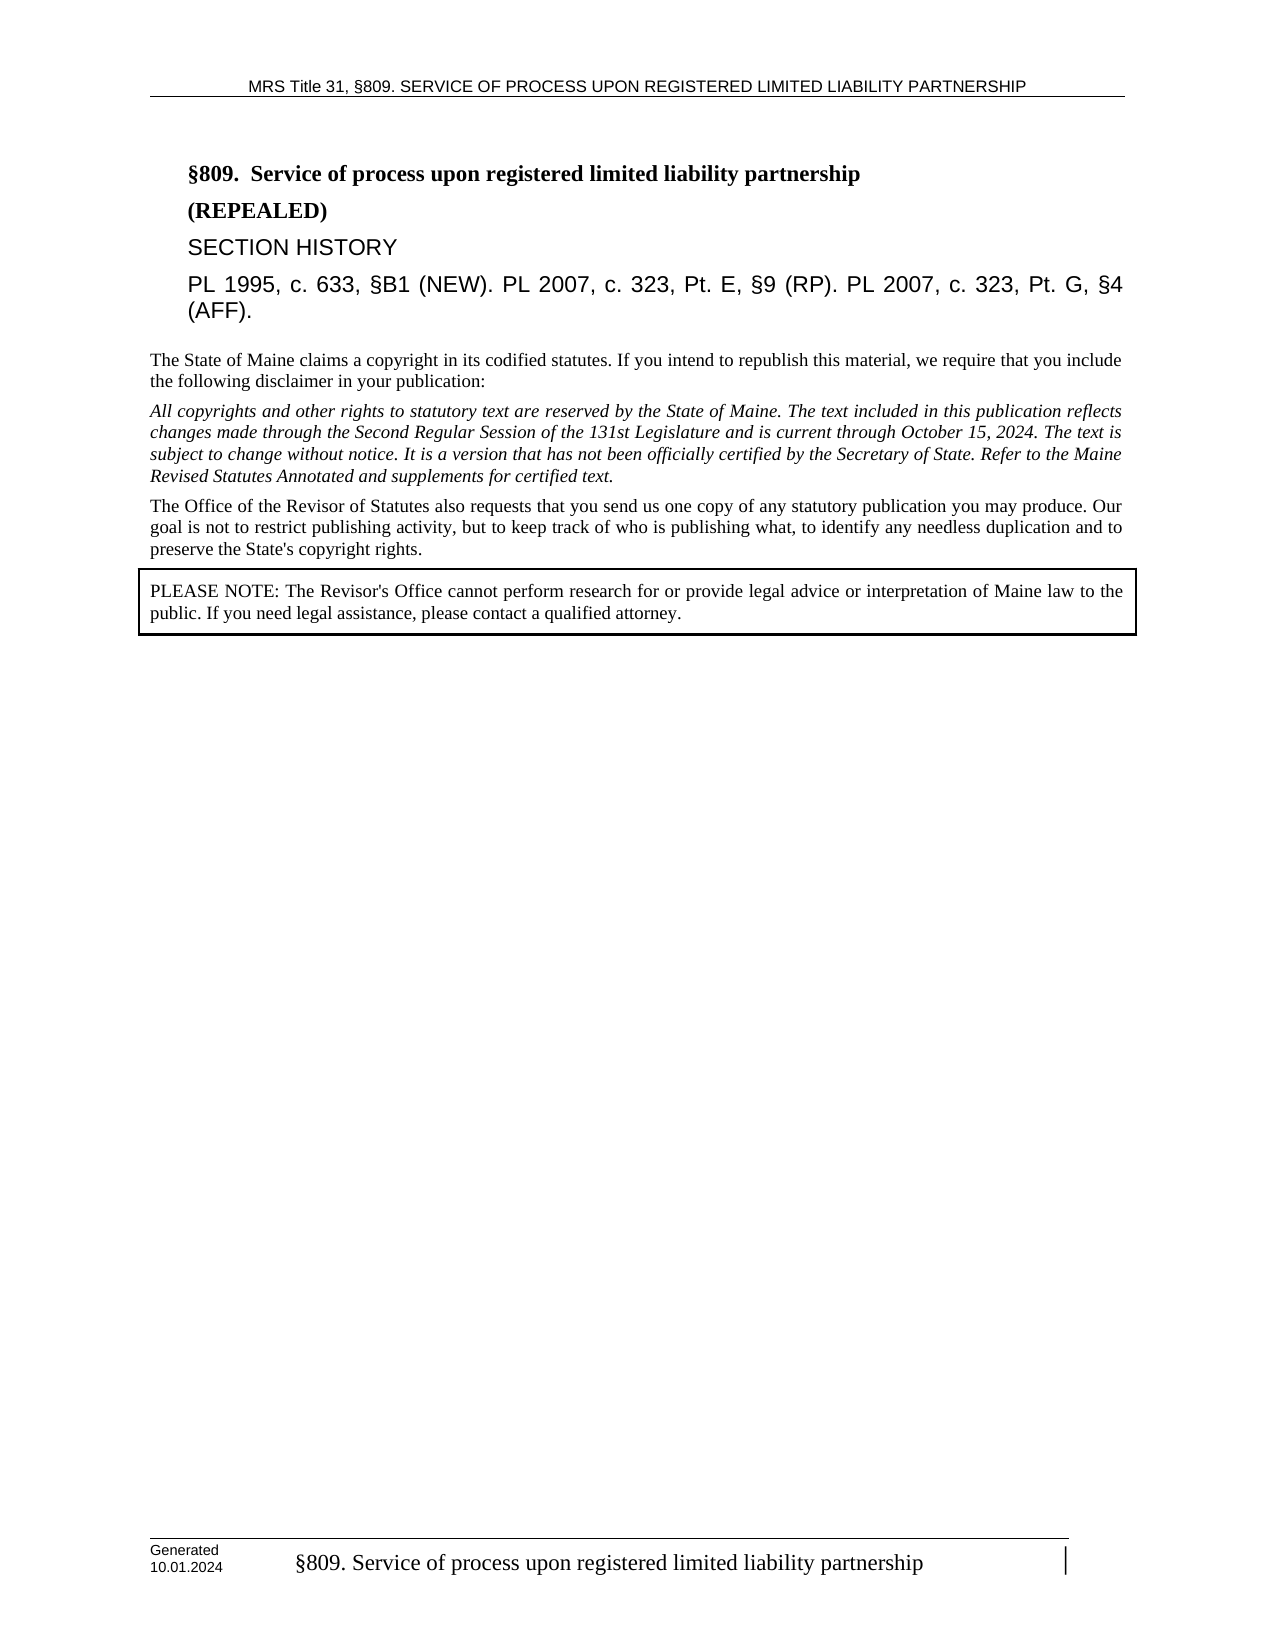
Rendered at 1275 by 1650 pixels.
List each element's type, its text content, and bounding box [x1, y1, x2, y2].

text The Office of the Revisor of Statutes also requests that you send us one copy of any statutory publication you may produce. Our goal is not to restrict publishing activity, but to keep track of who is publishing what, to identify any needless duplication and to preserve the State's copyright rights. [150, 494, 1125, 559]
text PL 1995, c. 633, §B1 (NEW). PL 2007, c. 323, Pt. E, §9 (RP). PL 2007, c. 323, Pt. G, §4 (AFF). [187, 271, 1125, 323]
text All copyrights and other rights to statutory text are reserved by the State of Maine. The text included in this publication reflects changes made through the Second Regular Session of the 131st Legislature and is current through October 15, 2024 . The text is subject to change without notice. It is a version that has not been officially certified by the Secretary of State. Refer to the Maine Revised Statutes Annotated and supplements for certified text. [150, 400, 1125, 486]
text (REPEALED) [187, 197, 1125, 223]
text SECTION HISTORY [187, 234, 1125, 260]
text §809. Service of process upon registered limited liability partnership [187, 160, 1125, 187]
text PLEASE NOTE: The Revisor's Office cannot perform research for or provide legal advice or interpretation of Maine law to the public. If you need legal assistance, please contact a qualified attorney. [140, 570, 1135, 633]
text The State of Maine claims a copyright in its codified statutes. If you intend to republish this material, we require that you include the following disclaimer in your publication: [150, 348, 1125, 392]
